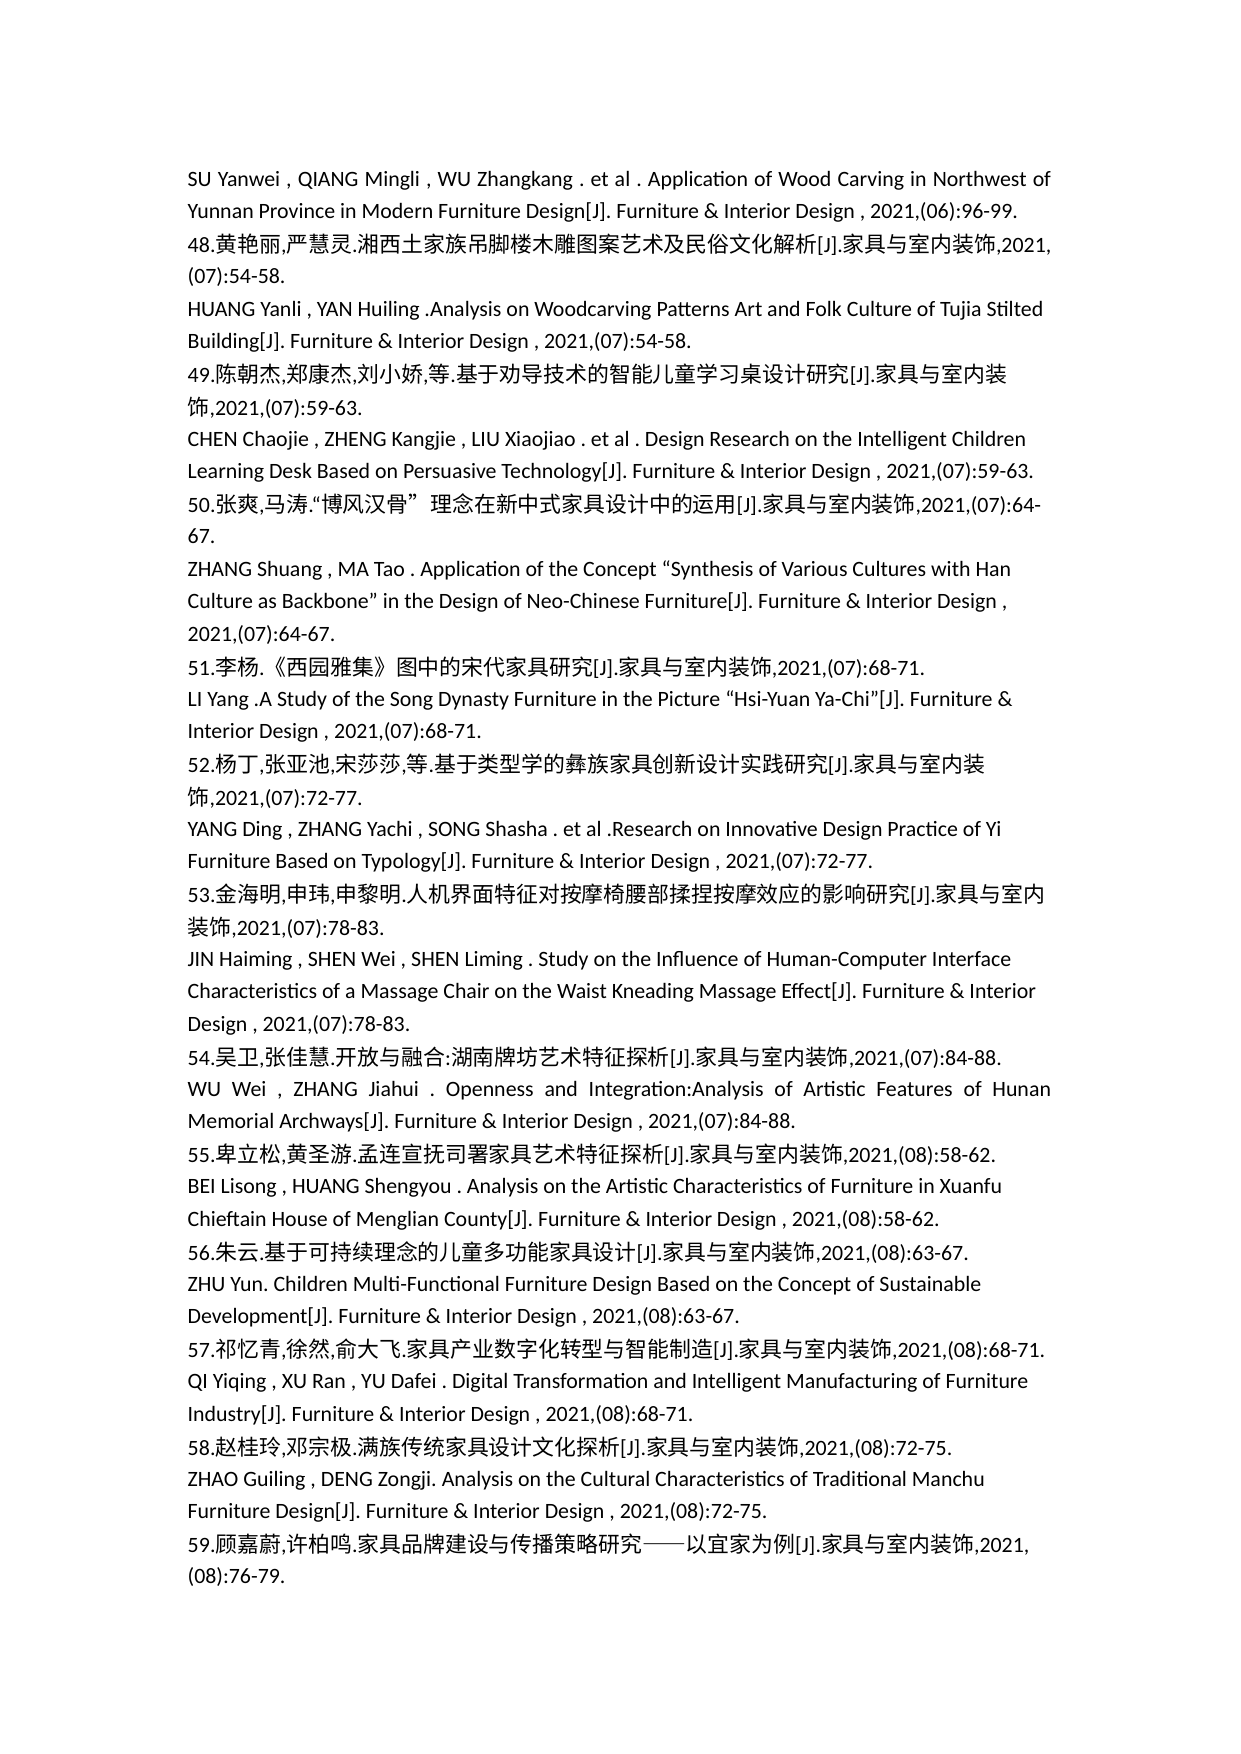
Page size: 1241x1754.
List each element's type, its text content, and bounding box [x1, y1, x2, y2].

text 59.顾嘉蔚,许柏鸣.家具品牌建设与传播策略研究——以宜家为例[J].家具与室内装饰,2021,(08):76-79. [187, 1527, 1053, 1592]
text LI Yang .A Study of the Song Dynasty Furniture in the Picture “Hsi-Yuan Ya-Chi”[J]. Furniture & Interior Design , 2021,(07):68-71. [187, 682, 1053, 747]
text CHEN Chaojie , ZHENG Kangjie , LIU Xiaojiao . et al . Design Research on the Intelligent Children Learning Desk Based on Persuasive Technology[J]. Furniture & Interior Design , 2021,(07):59-63. [187, 422, 1053, 487]
text 53.金海明,申玮,申黎明.人机界面特征对按摩椅腰部揉捏按摩效应的影响研究[J].家具与室内装饰,2021,(07):78-83. [187, 877, 1053, 942]
text ZHU Yun. Children Multi-Functional Furniture Design Based on the Concept of Sustainable Development[J]. Furniture & Interior Design , 2021,(08):63-67. [187, 1267, 1053, 1332]
text 55.卑立松,黄圣游.孟连宣抚司署家具艺术特征探析[J].家具与室内装饰,2021,(08):58-62. [187, 1137, 1053, 1169]
text 51.李杨.《西园雅集》图中的宋代家具研究[J].家具与室内装饰,2021,(07):68-71. [187, 649, 1053, 682]
text 56.朱云.基于可持续理念的儿童多功能家具设计[J].家具与室内装饰,2021,(08):63-67. [187, 1234, 1053, 1267]
text 49.陈朝杰,郑康杰,刘小娇,等.基于劝导技术的智能儿童学习桌设计研究[J].家具与室内装饰,2021,(07):59-63. [187, 357, 1053, 422]
text 57.祁忆青,徐然,俞大飞.家具产业数字化转型与智能制造[J].家具与室内装饰,2021,(08):68-71. [187, 1332, 1053, 1364]
text QI Yiqing , XU Ran , YU Dafei . Digital Transformation and Intelligent Manufacturing of Furniture Industry[J]. Furniture & Interior Design , 2021,(08):68-71. [187, 1364, 1053, 1429]
text ZHAO Guiling , DENG Zongji. Analysis on the Cultural Characteristics of Traditional Manchu Furniture Design[J]. Furniture & Interior Design , 2021,(08):72-75. [187, 1462, 1053, 1527]
text JIN Haiming , SHEN Wei , SHEN Liming . Study on the Influence of Human-Computer Interface Characteristics of a Massage Chair on the Waist Kneading Massage Effect[J]. Furniture & Interior Design , 2021,(07):78-83. [187, 942, 1053, 1039]
text 48.黄艳丽,严慧灵.湘西土家族吊脚楼木雕图案艺术及民俗文化解析[J].家具与室内装饰,2021,(07):54-58. [187, 227, 1053, 292]
text BEI Lisong , HUANG Shengyou . Analysis on the Artistic Characteristics of Furniture in Xuanfu Chieftain House of Menglian County[J]. Furniture & Interior Design , 2021,(08):58-62. [187, 1169, 1053, 1234]
text 58.赵桂玲,邓宗极.满族传统家具设计文化探析[J].家具与室内装饰,2021,(08):72-75. [187, 1429, 1053, 1462]
text 54.吴卫,张佳慧.开放与融合:湖南牌坊艺术特征探析[J].家具与室内装饰,2021,(07):84-88. [187, 1039, 1053, 1072]
text SU Yanwei , QIANG Mingli , WU Zhangkang . et al . Application of Wood Carving in Northwest of Yunnan Province in Modern Furniture Design[J]. Furniture & Interior Design , 2021,(06):96-99. [187, 162, 1053, 227]
text 52.杨丁,张亚池,宋莎莎,等.基于类型学的彝族家具创新设计实践研究[J].家具与室内装饰,2021,(07):72-77. [187, 747, 1053, 812]
text WU Wei , ZHANG Jiahui . Openness and Integration:Analysis of Artistic Features of Hunan Memorial Archways[J]. Furniture & Interior Design , 2021,(07):84-88. [187, 1072, 1053, 1137]
text ZHANG Shuang , MA Tao . Application of the Concept “Synthesis of Various Cultures with Han Culture as Backbone” in the Design of Neo-Chinese Furniture[J]. Furniture & Interior Design , 2021,(07):64-67. [187, 552, 1053, 649]
text 50.张爽,马涛.“博风汉骨”理念在新中式家具设计中的运用[J].家具与室内装饰,2021,(07):64-67. [187, 487, 1053, 552]
text YANG Ding , ZHANG Yachi , SONG Shasha . et al .Research on Innovative Design Practice of Yi Furniture Based on Typology[J]. Furniture & Interior Design , 2021,(07):72-77. [187, 812, 1053, 877]
text HUANG Yanli , YAN Huiling .Analysis on Woodcarving Patterns Art and Folk Culture of Tujia Stilted Building[J]. Furniture & Interior Design , 2021,(07):54-58. [187, 292, 1053, 357]
